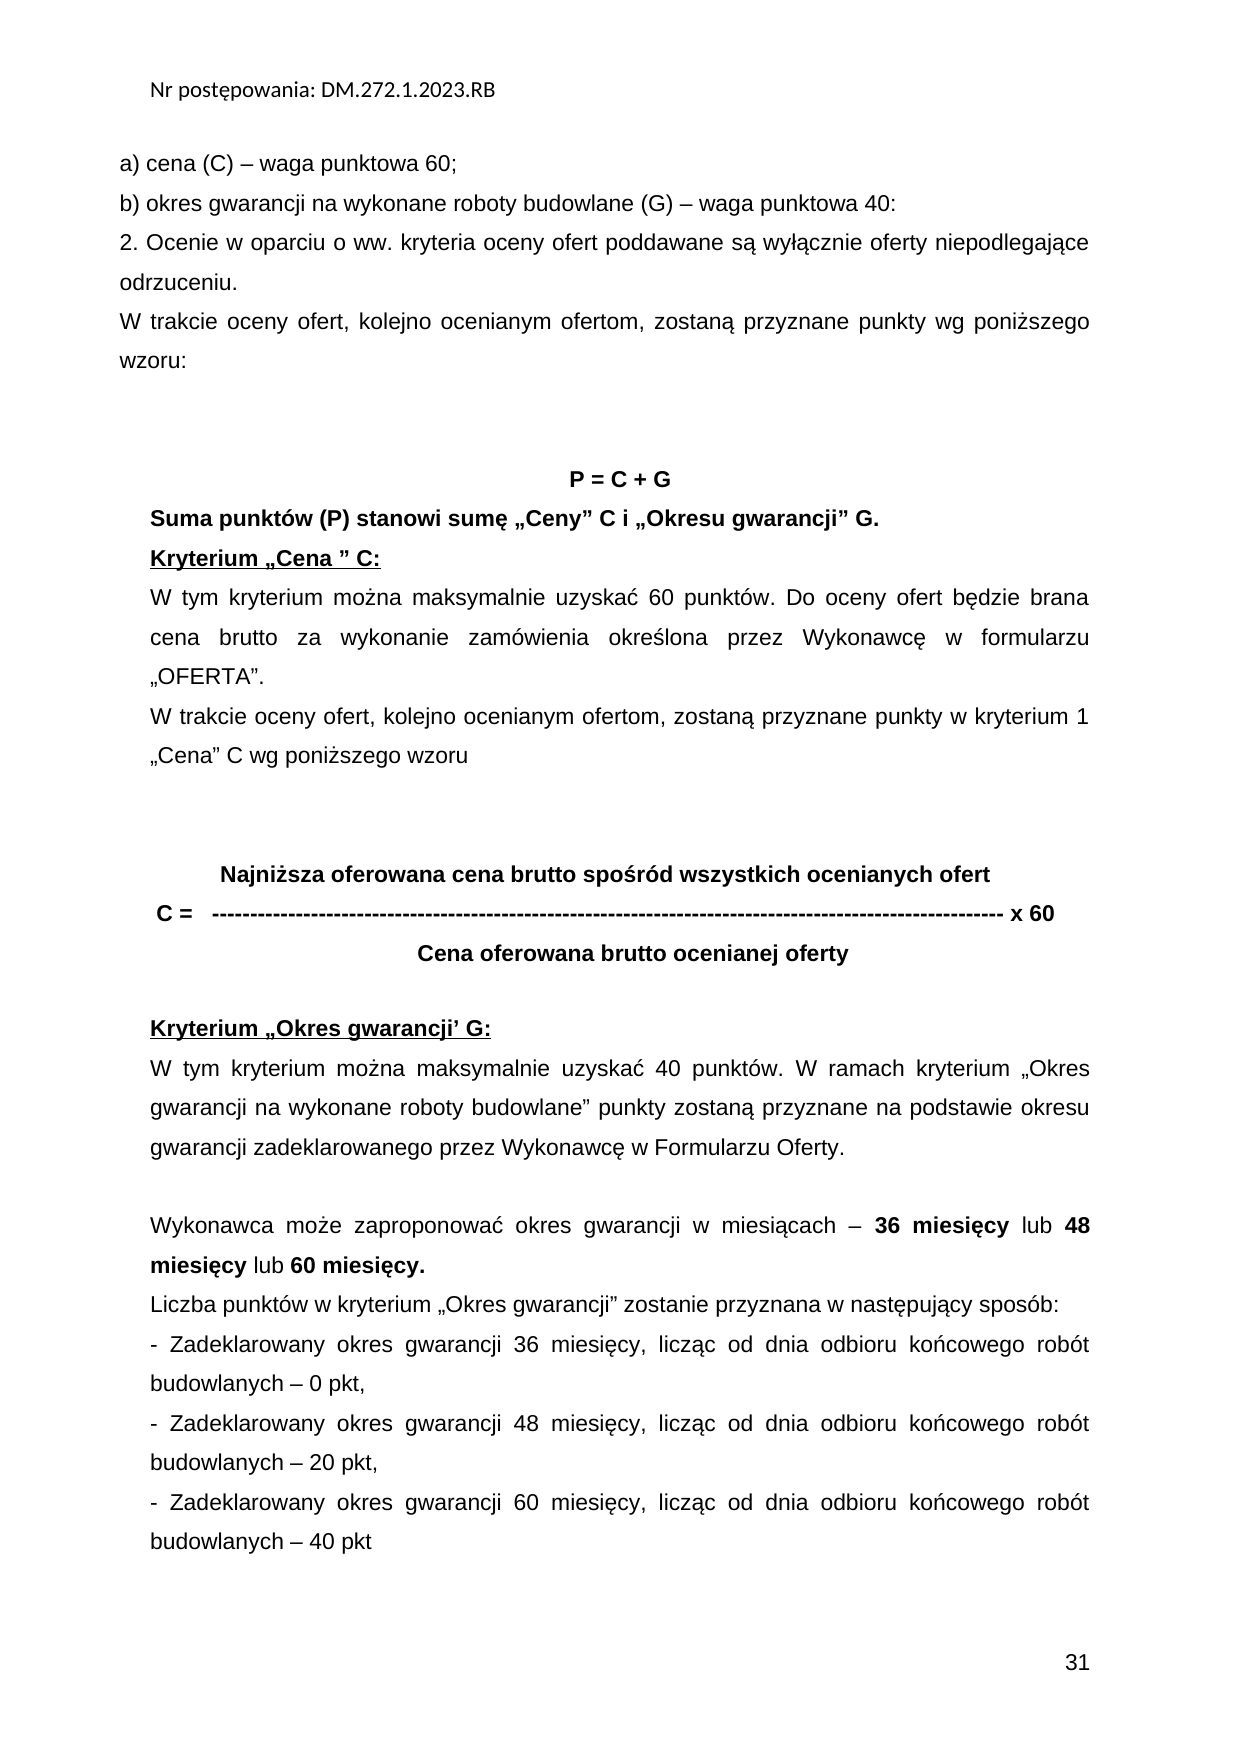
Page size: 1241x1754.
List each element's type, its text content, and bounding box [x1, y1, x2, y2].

text Liczba punktów w kryterium „Okres gwarancji” zostanie przyznana w następujący sposób: [150, 1291, 1090, 1318]
text - Zadeklarowany okres gwarancji 60 miesięcy, licząc od dnia odbioru końcowego robót budowlanych – 40 pkt [150, 1489, 1090, 1554]
text - Zadeklarowany okres gwarancji 36 miesięcy, licząc od dnia odbioru końcowego robót budowlanych – 0 pkt, [150, 1331, 1090, 1397]
text W tym kryterium można maksymalnie uzyskać 40 punktów. W ramach kryterium „Okres gwarancji na wykonane roboty budowlane” punkty zostaną przyznane na podstawie okresu gwarancji zadeklarowanego przez Wykonawcę w Formularzu Oferty. [150, 1054, 1090, 1160]
text 2. Ocenie w oparciu o ww. kryteria oceny ofert poddawane są wyłącznie oferty niepodlegające odrzuceniu. [119, 229, 1090, 295]
text b) okres gwarancji na wykonane roboty budowlane (G) – waga punktowa 40: [119, 189, 1090, 216]
text - Zadeklarowany okres gwarancji 48 miesięcy, licząc od dnia odbioru końcowego robót budowlanych – 20 pkt, [150, 1410, 1090, 1476]
text Najniższa oferowana cena brutto spośród wszystkich ocenianych ofert [150, 861, 1090, 887]
text Cena oferowana brutto ocenianej oferty [150, 939, 1090, 966]
text Kryterium „Okres gwarancji’ G: [150, 1015, 1090, 1041]
text W tym kryterium można maksymalnie uzyskać 60 punktów. Do oceny ofert będzie brana cena brutto za wykonanie zamówienia określona przez Wykonawcę w formularzu „OFERTA”. [150, 584, 1090, 689]
text Suma punktów (P) stanowi sumę „Ceny” C i „Okresu gwarancji” G. [150, 505, 1090, 532]
text W trakcie oceny ofert, kolejno ocenianym ofertom, zostaną przyznane punkty wg poniższego wzoru: [119, 308, 1090, 374]
text a) cena (C) – waga punktowa 60; [119, 150, 1090, 176]
text W trakcie oceny ofert, kolejno ocenianym ofertom, zostaną przyznane punkty w kryterium 1 „Cena” C wg poniższego wzoru [150, 703, 1090, 768]
text C = -------------------------------------------------------------------------------------------------------- x 60 [150, 900, 1090, 926]
text Kryterium „Cena ” C: [150, 545, 1090, 571]
text P = C + G [150, 466, 1090, 492]
text Wykonawca może zaproponować okres gwarancji w miesiącach – 36 miesięcy lub 48 miesięcy lub 60 miesięcy. [150, 1212, 1090, 1278]
